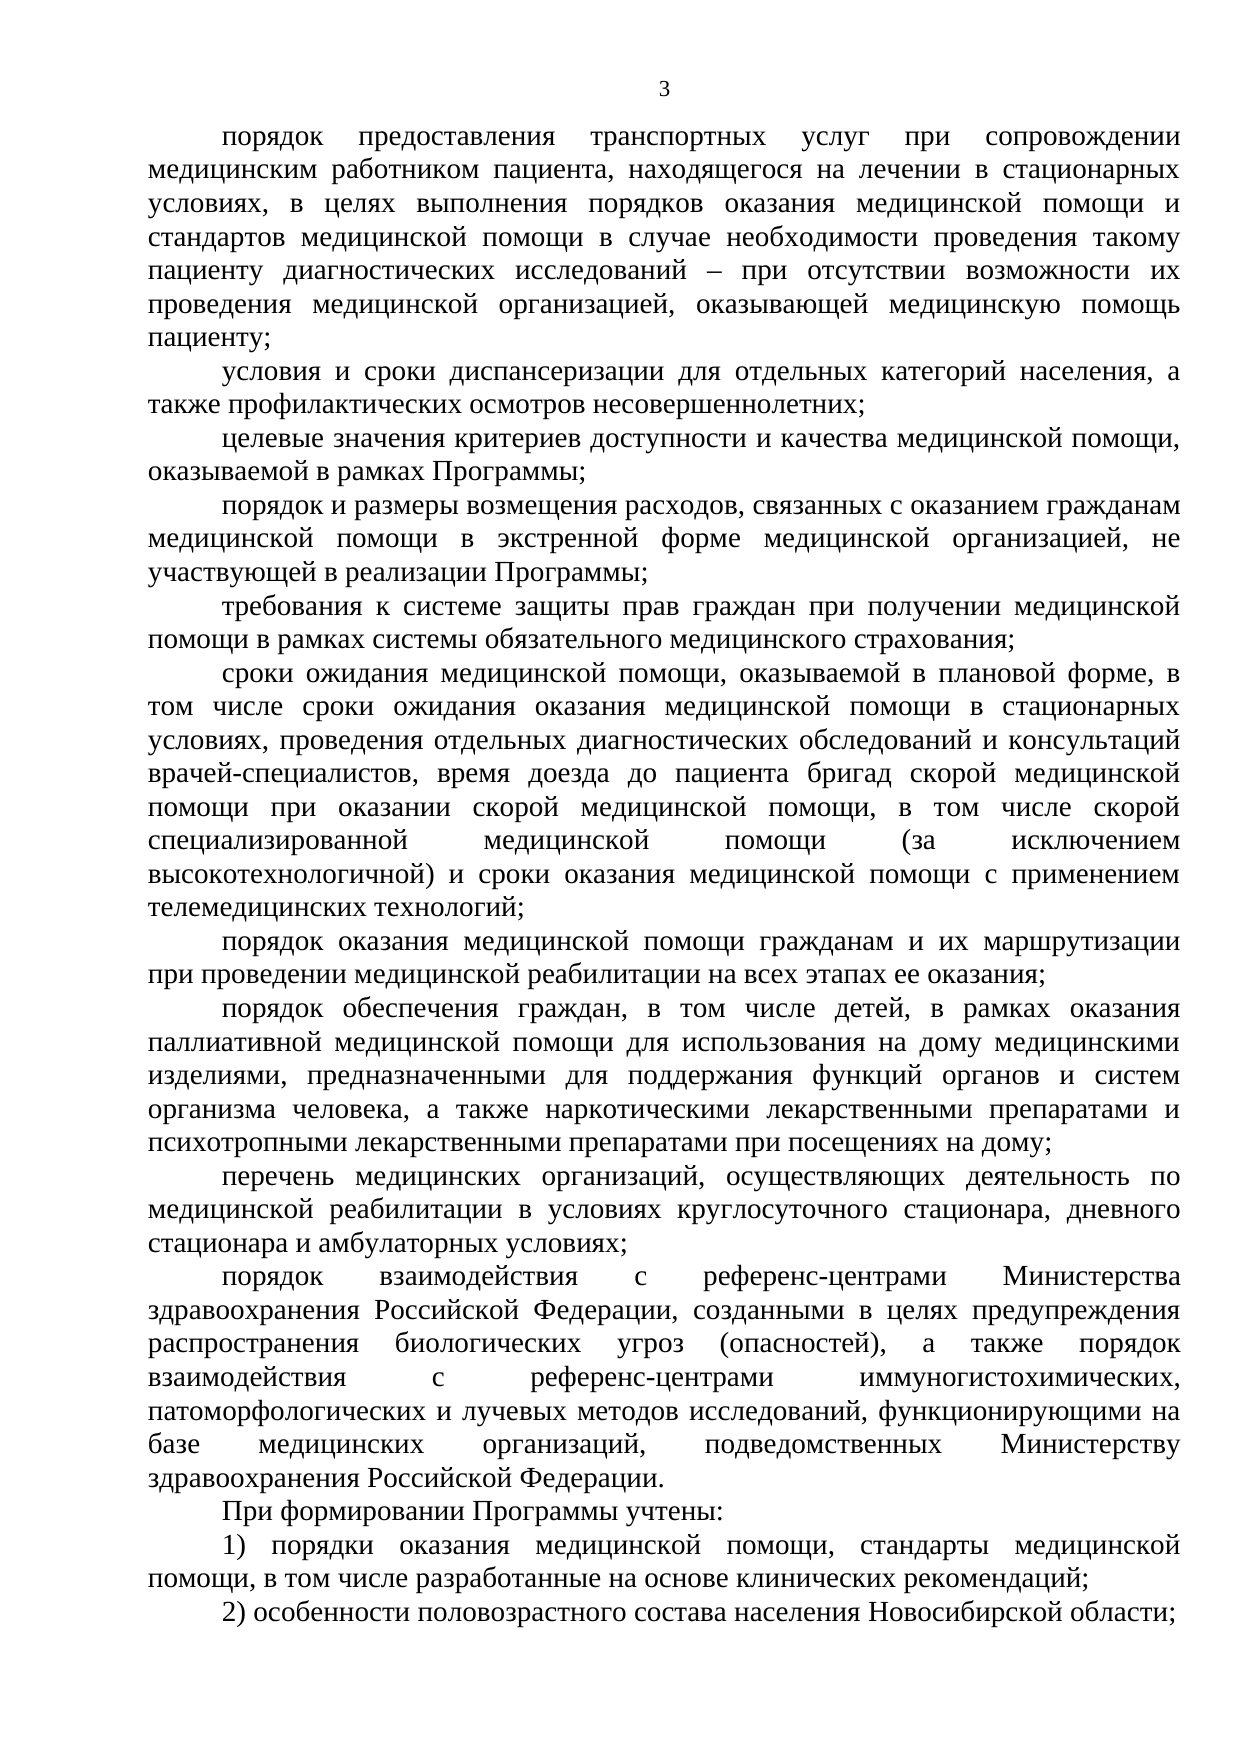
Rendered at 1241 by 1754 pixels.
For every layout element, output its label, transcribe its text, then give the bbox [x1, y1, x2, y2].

text порядок предоставления транспортных услуг при сопровождении медицинским работником пациента, находящегося на лечении в стационарных условиях, в целях выполнения порядков оказания медицинской помощи и стандартов медицинской помощи в случае необходимости проведения такому пациенту диагностических исследований – при отсутствии возможности их проведения медицинской организацией, оказывающей медицинскую помощь пациенту; [148, 118, 1181, 353]
text перечень медицинских организаций, осуществляющих деятельность по медицинской реабилитации в условиях круглосуточного стационара, дневного стационара и амбулаторных условиях; [148, 1158, 1181, 1258]
text 2) особенности половозрастного состава населения Новосибирской области; [148, 1594, 1181, 1627]
text порядок обеспечения граждан, в том числе детей, в рамках оказания паллиативной медицинской помощи для использования на дому медицинскими изделиями, предназначенными для поддержания функций органов и систем организма человека, а также наркотическими лекарственными препаратами и психотропными лекарственными препаратами при посещениях на дому; [148, 990, 1181, 1158]
text сроки ожидания медицинской помощи, оказываемой в плановой форме, в том числе сроки ожидания оказания медицинской помощи в стационарных условиях, проведения отдельных диагностических обследований и консультаций врачей-специалистов, время доезда до пациента бригад скорой медицинской помощи при оказании скорой медицинской помощи, в том числе скорой специализированной медицинской помощи (за исключением высокотехнологичной) и сроки оказания медицинской помощи с применением телемедицинских технологий; [148, 655, 1181, 923]
text При формировании Программы учтены: [148, 1493, 1181, 1527]
text 1) порядки оказания медицинской помощи, стандарты медицинской помощи, в том числе разработанные на основе клинических рекомендаций; [148, 1527, 1181, 1594]
text порядок оказания медицинской помощи гражданам и их маршрутизации при проведении медицинской реабилитации на всех этапах ее оказания; [148, 923, 1181, 990]
text требования к системе защиты прав граждан при получении медицинской помощи в рамках системы обязательного медицинского страхования; [148, 588, 1181, 655]
text порядок и размеры возмещения расходов, связанных с оказанием гражданам медицинской помощи в экстренной форме медицинской организацией, не участвующей в реализации Программы; [148, 487, 1181, 588]
text условия и сроки диспансеризации для отдельных категорий населения, а также профилактических осмотров несовершеннолетних; [148, 353, 1181, 420]
text порядок взаимодействия с референс-центрами Министерства здравоохранения Российской Федерации, созданными в целях предупреждения распространения биологических угроз (опасностей), а также порядок взаимодействия с референс-центрами иммуногистохимических, патоморфологических и лучевых методов исследований, функционирующими на базе медицинских организаций, подведомственных Министерству здравоохранения Российской Федерации. [148, 1258, 1181, 1493]
text целевые значения критериев доступности и качества медицинской помощи, оказываемой в рамках Программы; [148, 420, 1181, 487]
